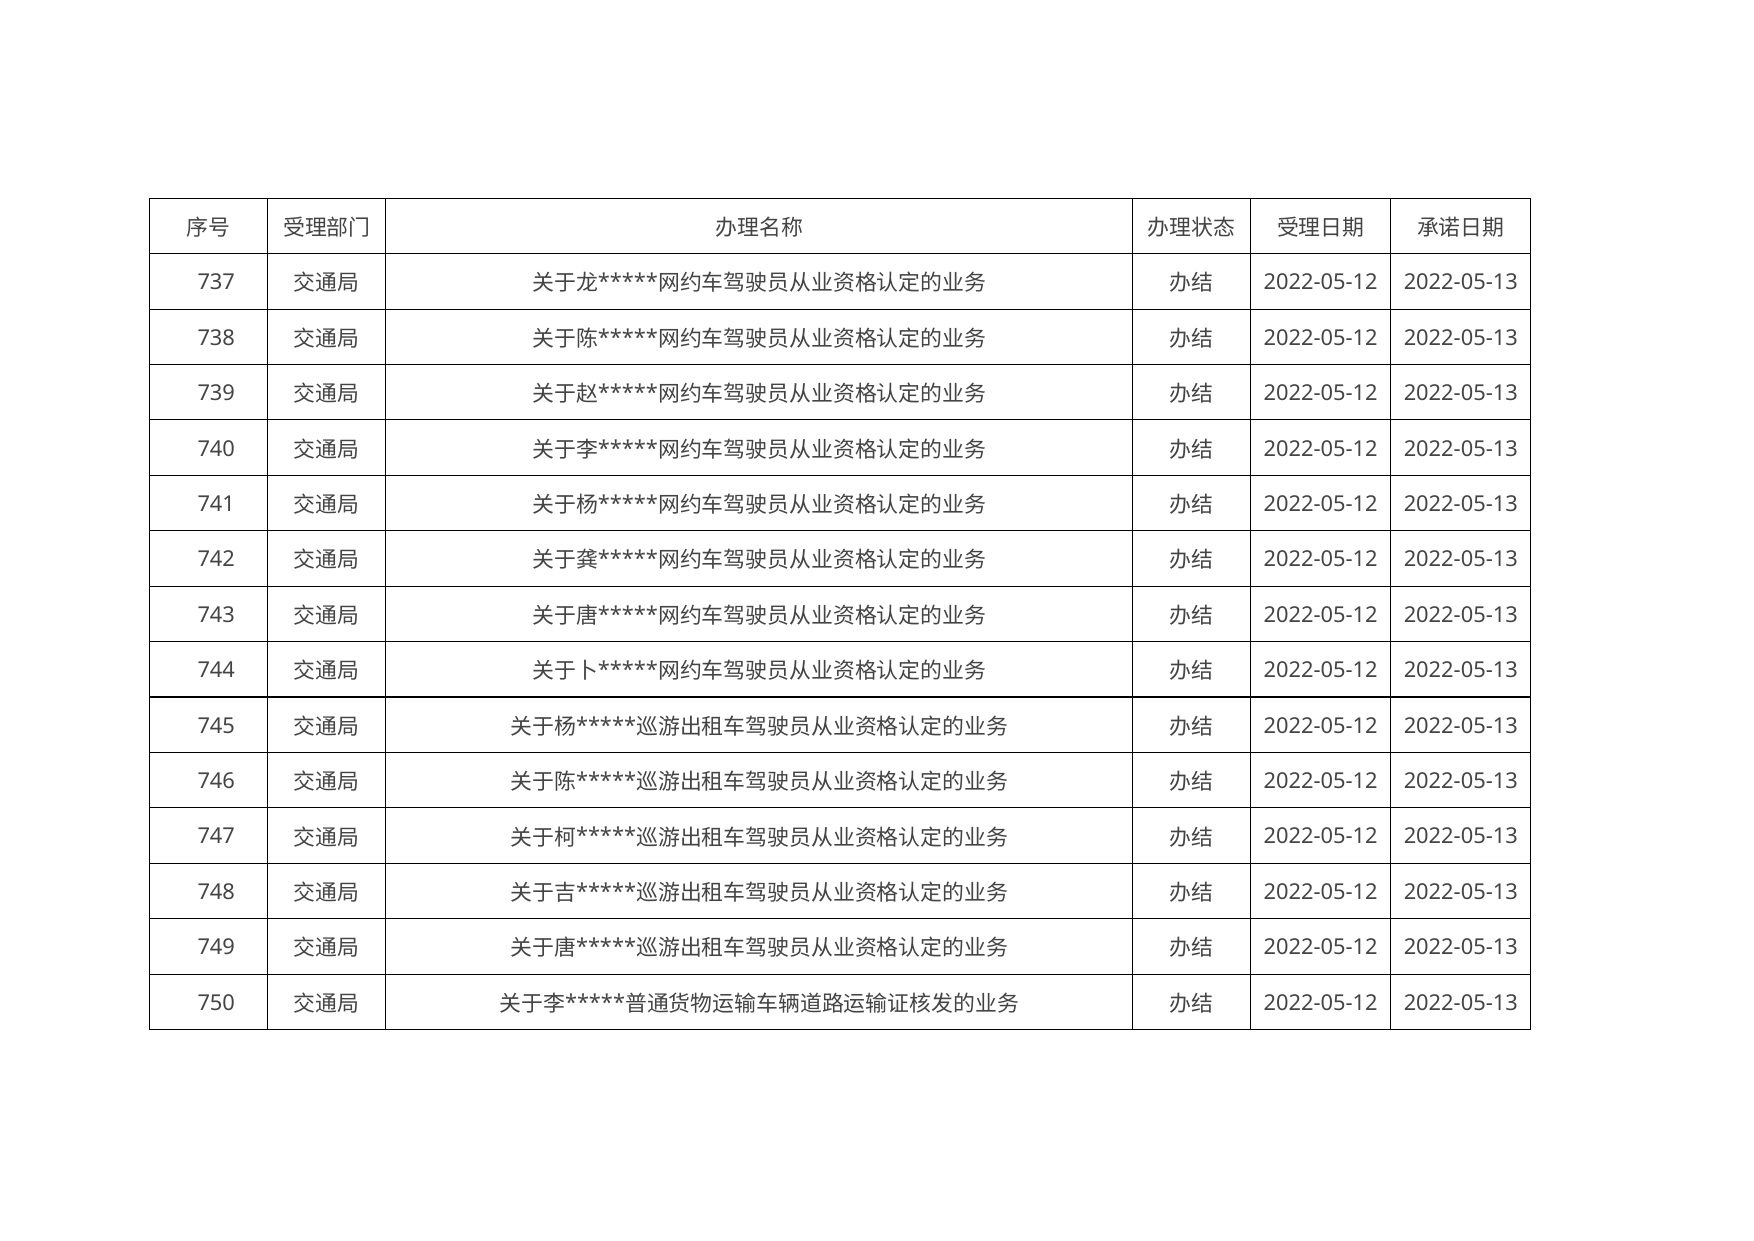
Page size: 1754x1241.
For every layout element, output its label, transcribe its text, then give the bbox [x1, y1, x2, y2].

table_header 办理名称 [386, 199, 1132, 253]
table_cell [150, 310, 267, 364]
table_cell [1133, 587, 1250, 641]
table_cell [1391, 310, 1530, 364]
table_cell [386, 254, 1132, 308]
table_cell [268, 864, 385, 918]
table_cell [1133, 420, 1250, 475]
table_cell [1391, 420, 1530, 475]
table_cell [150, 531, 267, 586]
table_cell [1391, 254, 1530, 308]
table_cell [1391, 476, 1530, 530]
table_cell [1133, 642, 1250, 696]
table_header 承诺日期 [1391, 199, 1530, 253]
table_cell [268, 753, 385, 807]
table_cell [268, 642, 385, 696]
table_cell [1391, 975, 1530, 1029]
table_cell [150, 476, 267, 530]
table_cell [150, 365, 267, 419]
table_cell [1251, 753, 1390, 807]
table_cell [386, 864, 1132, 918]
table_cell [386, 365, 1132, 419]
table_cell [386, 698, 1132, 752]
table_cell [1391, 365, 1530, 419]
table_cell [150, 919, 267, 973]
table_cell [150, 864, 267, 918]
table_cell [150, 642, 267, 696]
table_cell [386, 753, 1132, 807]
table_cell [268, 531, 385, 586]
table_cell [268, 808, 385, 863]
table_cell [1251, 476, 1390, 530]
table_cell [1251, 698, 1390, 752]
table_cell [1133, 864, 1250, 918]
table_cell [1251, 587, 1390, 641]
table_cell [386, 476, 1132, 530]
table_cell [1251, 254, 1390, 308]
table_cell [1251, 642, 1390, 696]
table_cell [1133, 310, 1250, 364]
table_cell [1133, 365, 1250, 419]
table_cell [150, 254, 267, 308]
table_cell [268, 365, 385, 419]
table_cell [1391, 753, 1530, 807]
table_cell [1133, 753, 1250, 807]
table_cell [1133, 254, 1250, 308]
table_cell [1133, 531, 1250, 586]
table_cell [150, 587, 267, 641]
table_header 受理日期 [1251, 199, 1390, 253]
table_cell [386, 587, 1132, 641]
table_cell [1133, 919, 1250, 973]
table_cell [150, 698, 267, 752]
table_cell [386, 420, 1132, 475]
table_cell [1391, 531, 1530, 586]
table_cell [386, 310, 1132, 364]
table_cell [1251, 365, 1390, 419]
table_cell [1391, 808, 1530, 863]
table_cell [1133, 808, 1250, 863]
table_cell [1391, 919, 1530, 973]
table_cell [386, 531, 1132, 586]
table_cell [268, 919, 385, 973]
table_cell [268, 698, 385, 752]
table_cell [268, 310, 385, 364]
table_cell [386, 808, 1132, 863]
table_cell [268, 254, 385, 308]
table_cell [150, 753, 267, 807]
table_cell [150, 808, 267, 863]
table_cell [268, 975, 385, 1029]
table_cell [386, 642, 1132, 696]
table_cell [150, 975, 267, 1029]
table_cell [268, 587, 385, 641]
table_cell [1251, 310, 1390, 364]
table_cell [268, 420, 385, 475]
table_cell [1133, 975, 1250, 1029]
table_header 受理部门 [268, 199, 385, 253]
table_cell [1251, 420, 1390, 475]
table_header 序号 [150, 199, 267, 253]
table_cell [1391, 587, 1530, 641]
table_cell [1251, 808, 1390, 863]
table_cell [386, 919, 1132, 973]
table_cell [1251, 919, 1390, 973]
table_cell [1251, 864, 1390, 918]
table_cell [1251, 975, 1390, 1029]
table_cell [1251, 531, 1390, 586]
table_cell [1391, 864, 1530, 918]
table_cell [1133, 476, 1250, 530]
table_header 办理状态 [1133, 199, 1250, 253]
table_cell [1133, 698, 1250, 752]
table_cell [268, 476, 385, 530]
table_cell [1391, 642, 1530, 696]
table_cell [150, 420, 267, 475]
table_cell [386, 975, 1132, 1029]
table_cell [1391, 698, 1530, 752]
